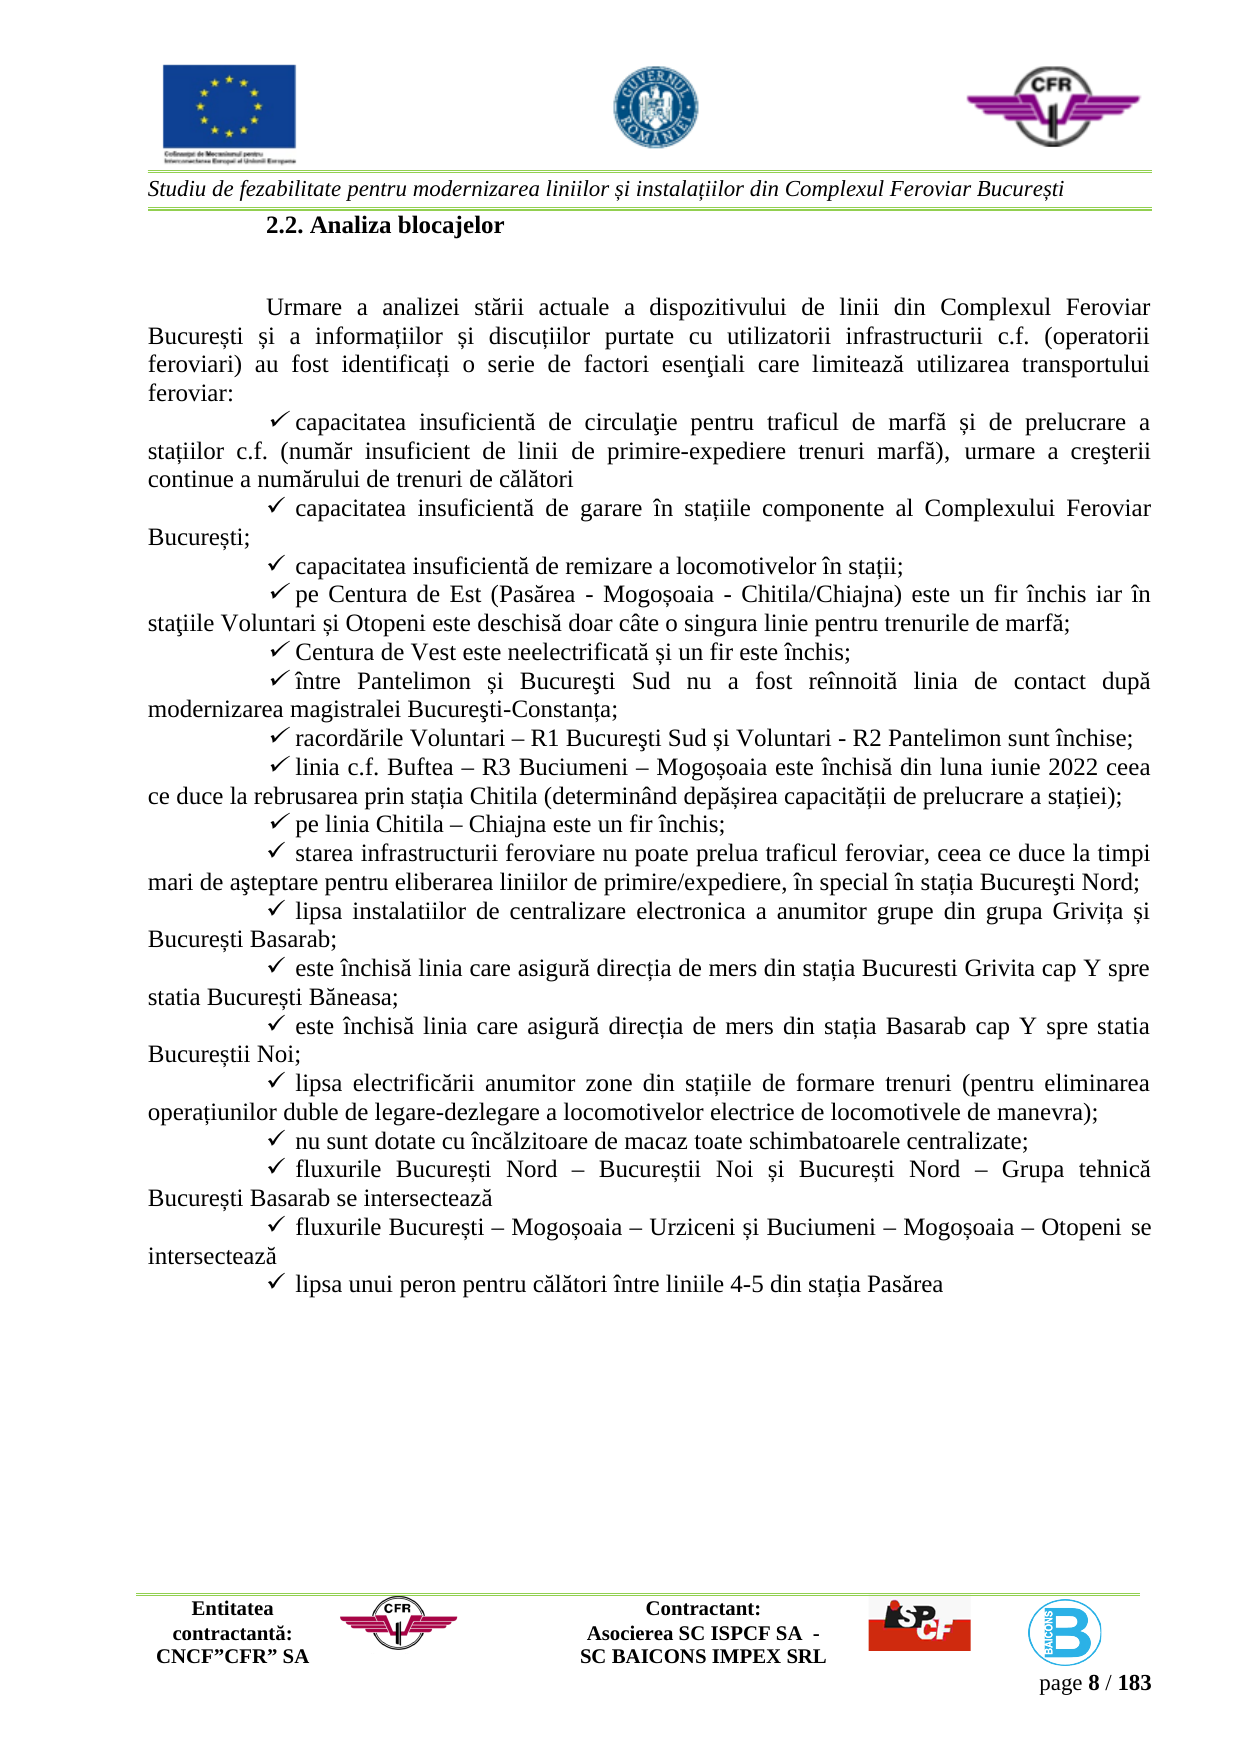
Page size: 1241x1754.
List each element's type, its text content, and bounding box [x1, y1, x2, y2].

list lipsa instalatiilor de centralizare electronica a anumitor grupe din grupa Grivița și București Basarab; [148, 896, 1152, 953]
list este închisă linia care asigură direcția de mers din stația Bucuresti Grivita cap Y spre statia București Băneasa; [148, 953, 1152, 1011]
list linia c.f. Buftea – R3 Buciumeni – Mogoșoaia este închisă din luna iunie 2022 ceea ce duce la rebrusarea prin stația Chitila (determinând depășirea capacității de prelucrare a stației); [148, 752, 1152, 809]
list pe Centura de Est (Pasărea - Mogoșoaia - Chitila/Chiajna) este un fir închis iar în staţiile Voluntari și Otopeni este deschisă doar câte o singura linie pentru trenurile de marfă; [148, 579, 1152, 637]
text Urmare a analizei stării actuale a dispozitivului de linii din Complexul Feroviar București și a informațiilor și discuțiilor purtate cu utilizatorii infrastructurii c.f. (operatorii feroviari) au fost identificați o serie de factori esenţiali care limitează utilizarea transportului feroviar: [148, 292, 1152, 407]
picture [1028, 1599, 1102, 1666]
text 2.2. Analiza blocajelor [266, 211, 1152, 239]
picture [868, 1596, 971, 1651]
list este închisă linia care asigură direcția de mers din stația Basarab cap Y spre statia Bucureștii Noi; [148, 1011, 1152, 1068]
list lipsa unui peron pentru călători între liniile 4-5 din stația Pasărea [148, 1269, 1152, 1298]
list nu sunt dotate cu încălzitoare de macaz toate schimbatoarele centralizate; [148, 1126, 1152, 1154]
list fluxurile București – Mogoșoaia – Urziceni și Buciumeni – Mogoșoaia – Otopeni se intersectează [148, 1212, 1152, 1269]
picture [335, 1596, 462, 1654]
list lipsa electrificării anumitor zone din stațiile de formare trenuri (pentru eliminarea operațiunilor duble de legare-dezlegare a locomotivelor electrice de locomotivele de manevra); [148, 1068, 1152, 1126]
list între Pantelimon și Bucureşti Sud nu a fost reînnoită linia de contact după modernizarea magistralei Bucureşti-Constanța; [148, 666, 1152, 723]
list capacitatea insuficientă de circulaţie pentru traficul de marfă și de prelucrare a stațiilor c.f. (număr insuficient de linii de primire-expediere trenuri marfă), urmare a creşterii continue a numărului de trenuri de călători [148, 407, 1152, 493]
list capacitatea insuficientă de remizare a locomotivelor în stații; [148, 551, 1152, 579]
list Centura de Vest este neelectrificată și un fir este închis; [148, 637, 1152, 666]
list capacitatea insuficientă de garare în stațiile componente al Complexului Feroviar București; [148, 493, 1152, 551]
picture [147, 59, 1152, 170]
list starea infrastructurii feroviare nu poate prelua traficul feroviar, ceea ce duce la timpi mari de aşteptare pentru eliberarea liniilor de primire/expediere, în special în stația Bucureşti Nord; [148, 838, 1152, 896]
list pe linia Chitila – Chiajna este un fir închis; [148, 809, 1152, 838]
list racordările Voluntari – R1 Bucureşti Sud și Voluntari - R2 Pantelimon sunt închise; [148, 723, 1152, 752]
list fluxurile București Nord – Bucureștii Noi și București Nord – Grupa tehnică București Basarab se intersectează [148, 1154, 1152, 1212]
